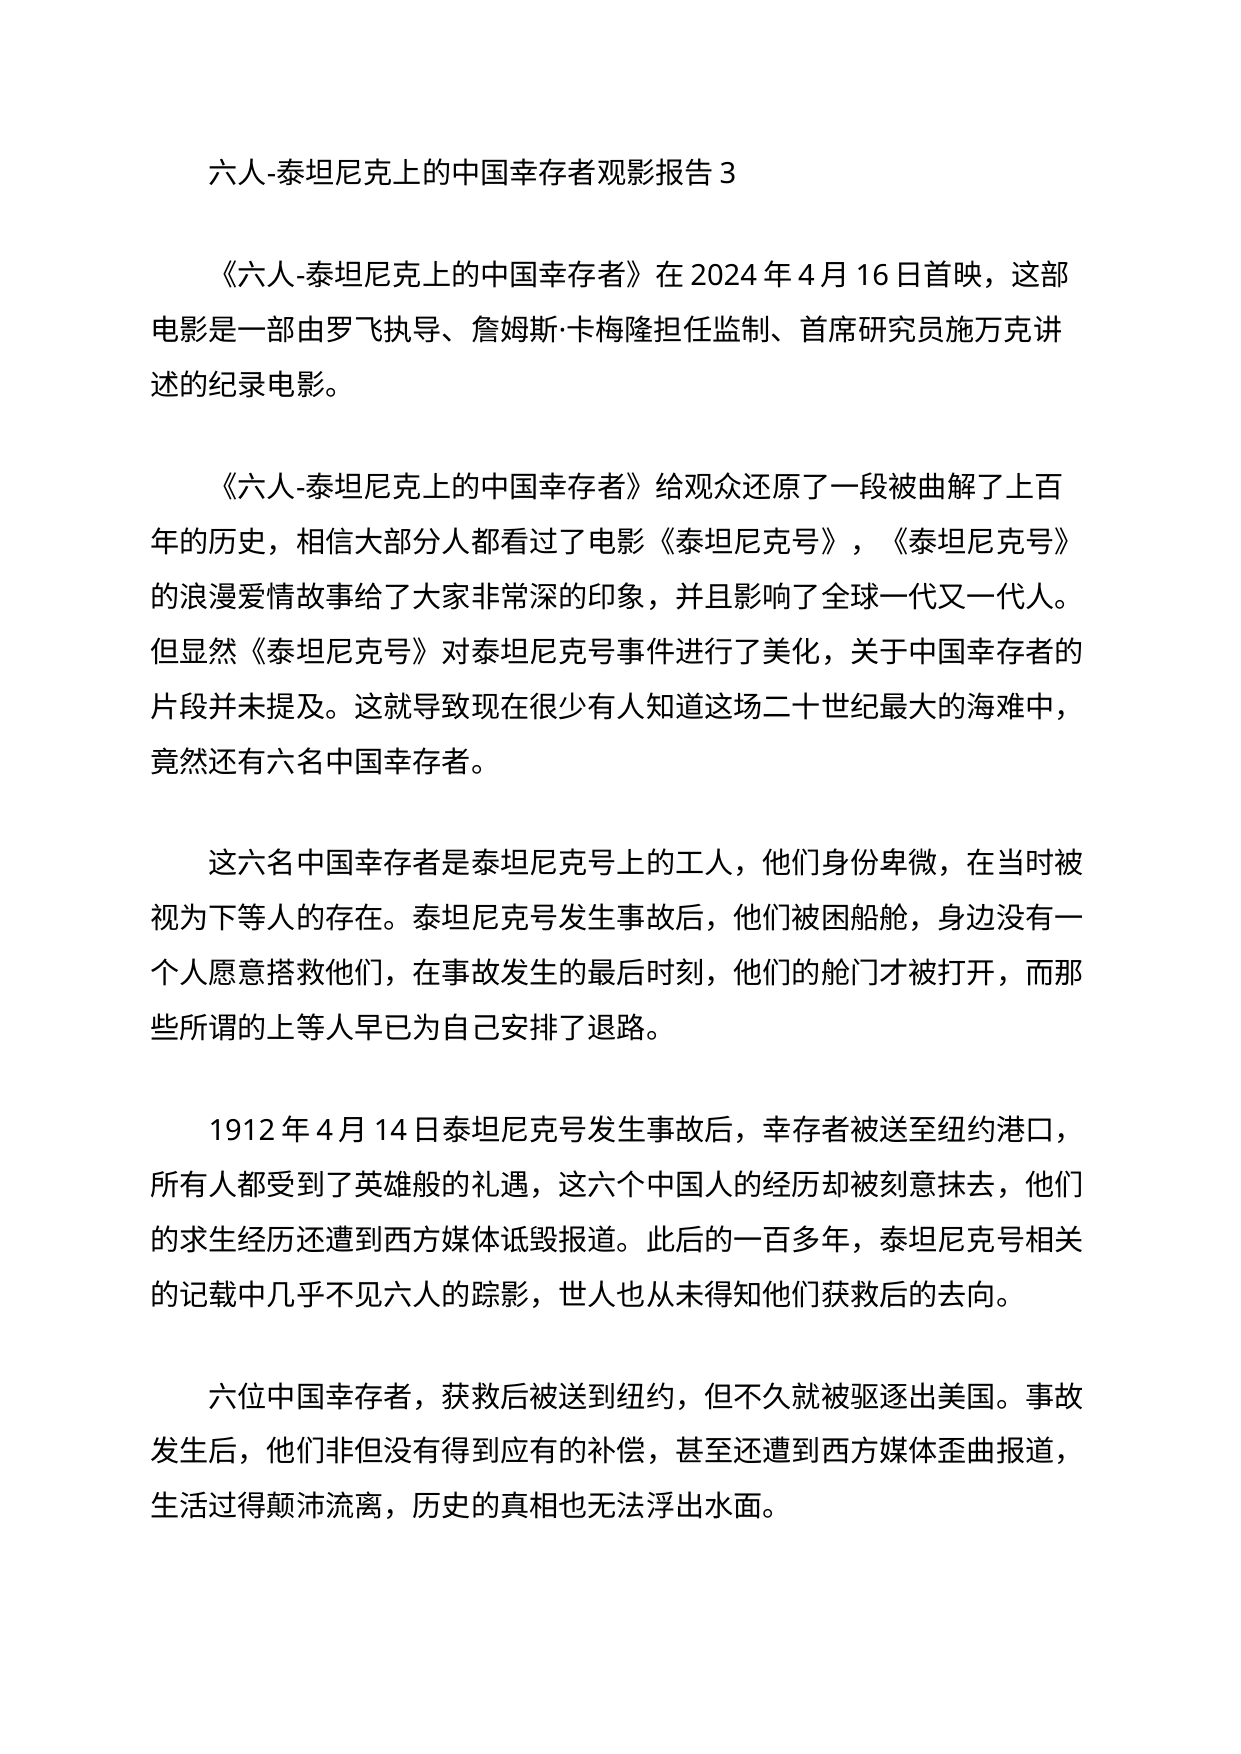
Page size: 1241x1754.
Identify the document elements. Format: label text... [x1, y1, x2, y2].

text 六位中国幸存者，获救后被送到纽约，但不久就被驱逐出美国。事故发生后，他们非但没有得到应有的补偿，甚至还遭到西方媒体歪曲报道，生活过得颠沛流离，历史的真相也无法浮出水面。 [150, 1373, 1090, 1525]
text 六人-泰坦尼克上的中国幸存者观影报告3 [150, 150, 1090, 192]
text 这六名中国幸存者是泰坦尼克号上的工人，他们身份卑微，在当时被视为下等人的存在。泰坦尼克号发生事故后，他们被困船舱，身边没有一个人愿意搭救他们，在事故发生的最后时刻，他们的舱门才被打开，而那些所谓的上等人早已为自己安排了退路。 [150, 840, 1090, 1047]
text 《六人-泰坦尼克上的中国幸存者》给观众还原了一段被曲解了上百年的历史，相信大部分人都看过了电影《泰坦尼克号》，《泰坦尼克号》的浪漫爱情故事给了大家非常深的印象，并且影响了全球一代又一代人。但显然《泰坦尼克号》对泰坦尼克号事件进行了美化，关于中国幸存者的片段并未提及。这就导致现在很少有人知道这场二十世纪最大的海难中，竟然还有六名中国幸存者。 [150, 464, 1090, 781]
text 《六人-泰坦尼克上的中国幸存者》在2024年4月16日首映，这部电影是一部由罗飞执导、詹姆斯·卡梅隆担任监制、首席研究员施万克讲述的纪录电影。 [150, 252, 1090, 404]
text 1912年4月14日泰坦尼克号发生事故后，幸存者被送至纽约港口，所有人都受到了英雄般的礼遇，这六个中国人的经历却被刻意抹去，他们的求生经历还遭到西方媒体诋毁报道。此后的一百多年，泰坦尼克号相关的记载中几乎不见六人的踪影，世人也从未得知他们获救后的去向。 [150, 1107, 1090, 1314]
